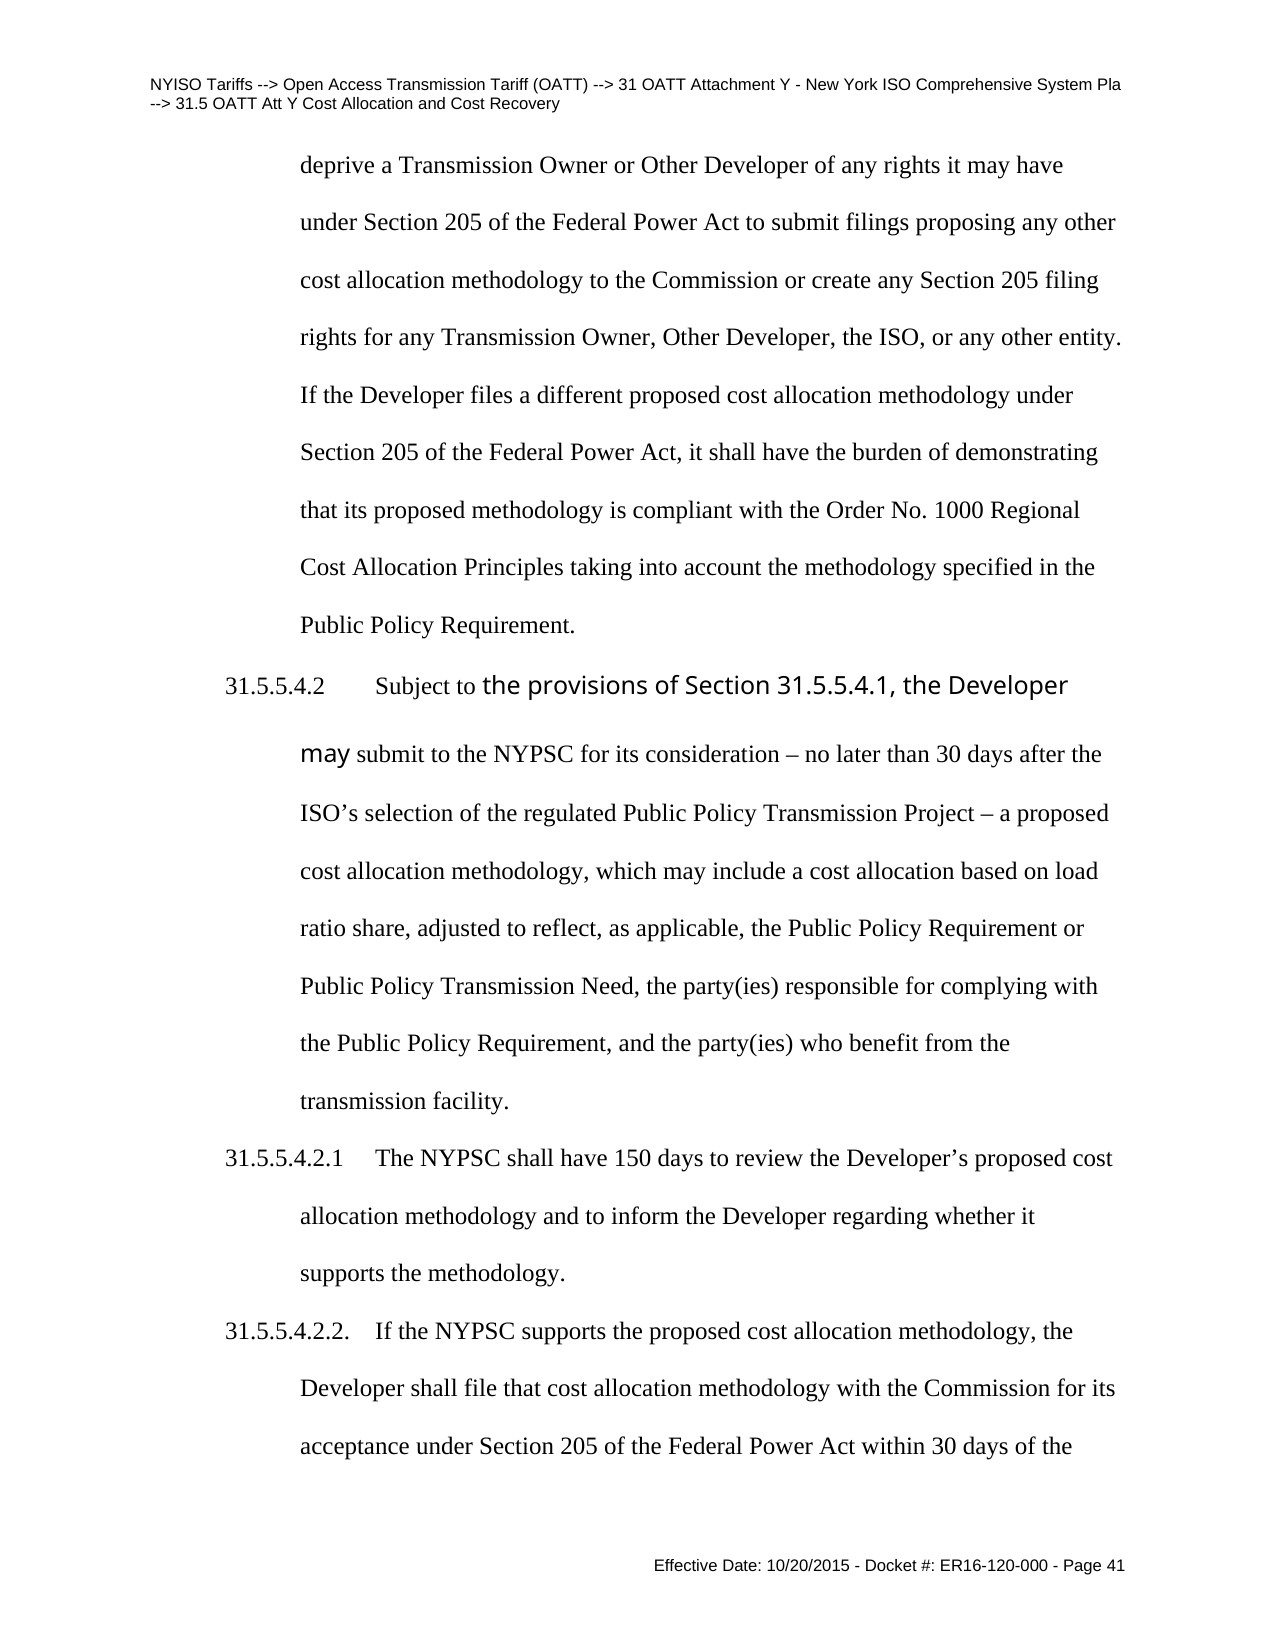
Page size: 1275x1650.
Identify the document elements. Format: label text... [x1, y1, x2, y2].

text 31.5.5.4.2 Subject to the provisions of Section 31.5.5.4.1, the Developer may submit to the NYPSC for its consideration – no later than 30 days after the ISO’s selection of the regulated Public Policy Transmission Project – a proposed cost allocation methodology, which may include a cost allocation based on load ratio share, adjusted to reflect, as applicable, the Public Policy Requirement or Public Policy Transmission Need, the party(ies) responsible for complying with the Public Policy Requirement, and the party(ies) who benefit from the transmission facility. [225, 667, 1125, 1115]
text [225, 1316, 1125, 1460]
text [225, 150, 1125, 639]
text 31.5.5.4.2.1 The NYPSC shall have 150 days to review the Developer’s proposed cost allocation methodology and to inform the Developer regarding whether it supports the methodology. [225, 1143, 1125, 1287]
